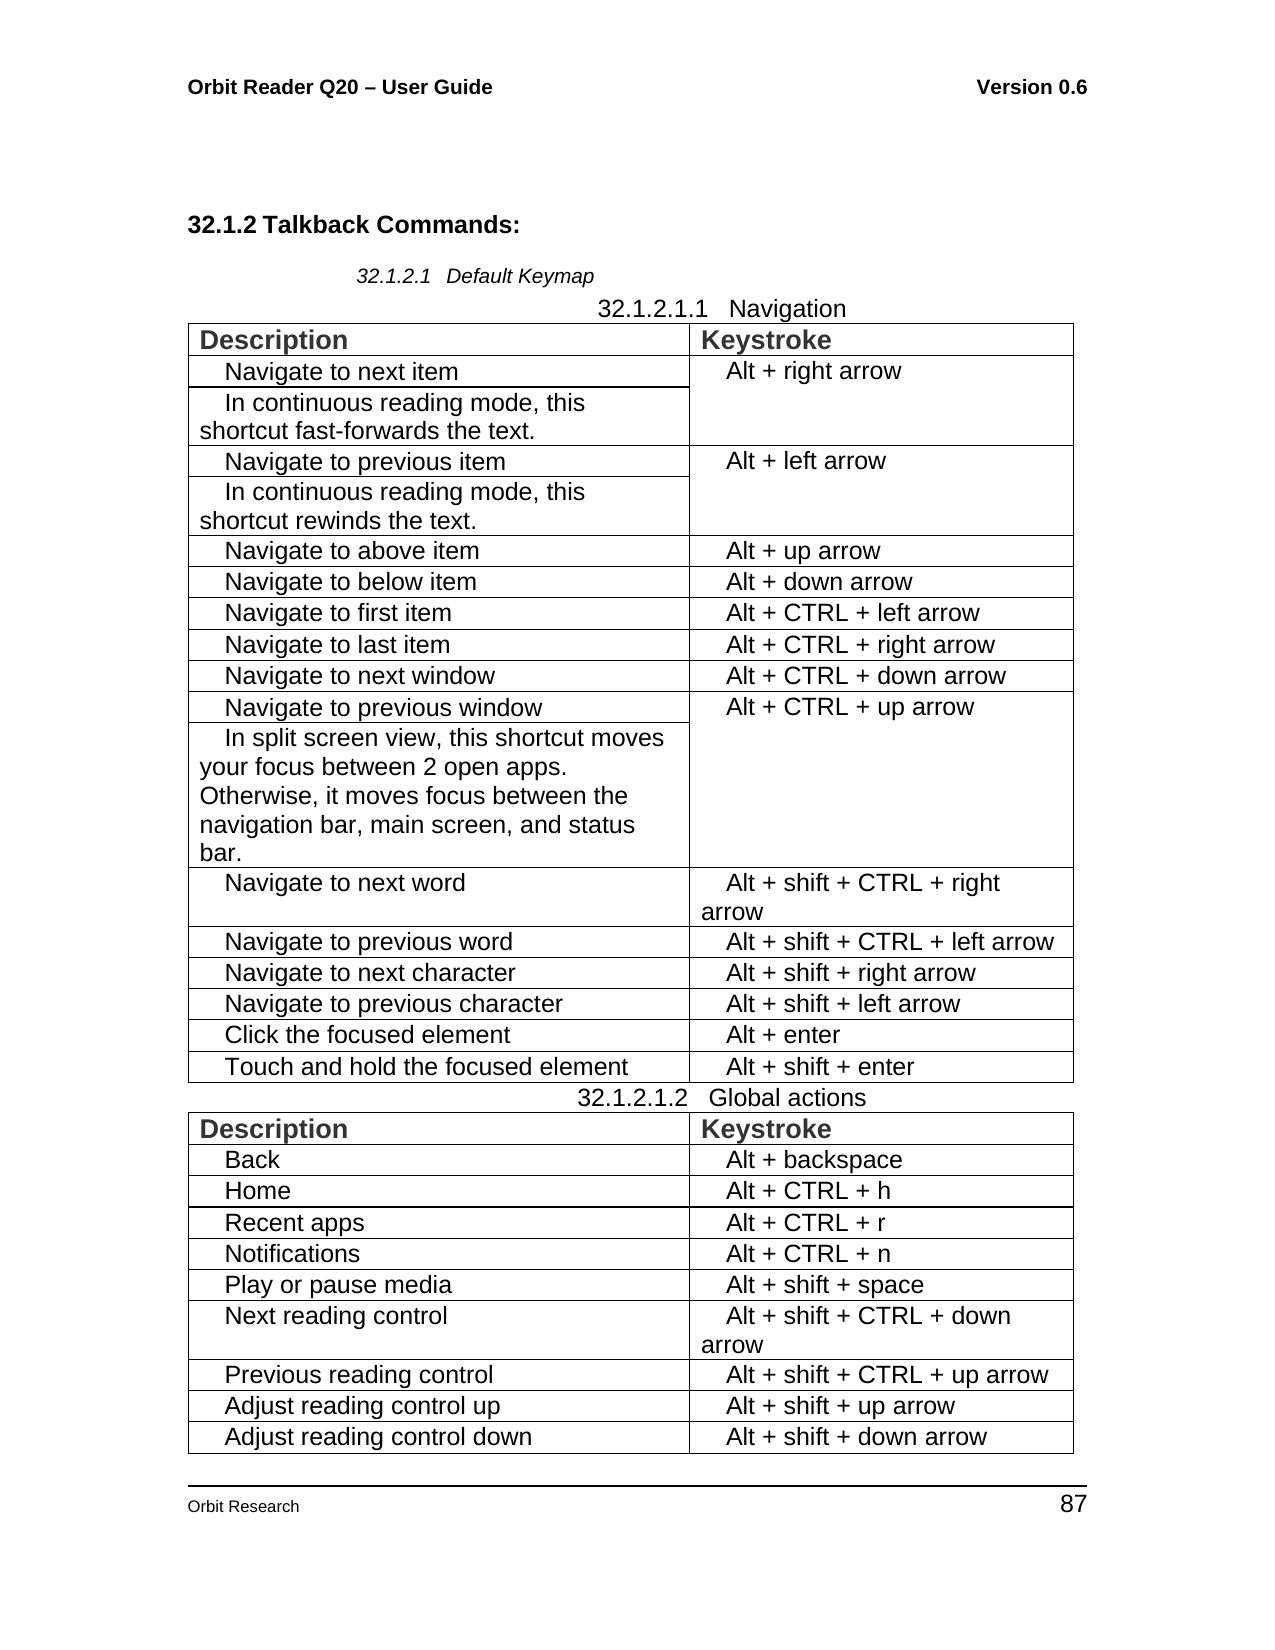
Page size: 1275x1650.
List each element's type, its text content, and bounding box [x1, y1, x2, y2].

table_cell Navigate to next window [189, 661, 689, 691]
table_cell Click the focused element [189, 1020, 689, 1051]
table_cell Recent apps [189, 1208, 689, 1238]
table_cell Alt + shift + enter [690, 1052, 1073, 1082]
table_cell Alt + shift + up arrow [690, 1391, 1073, 1421]
table_header Description [189, 324, 689, 355]
table_cell Back [189, 1145, 689, 1175]
table_cell Alt + shift + CTRL + left arrow [690, 927, 1073, 957]
table_cell Alt + shift + CTRL + up arrow [690, 1360, 1073, 1390]
table_cell Navigate to previous item [189, 446, 689, 476]
table_cell Alt + shift + down arrow [690, 1422, 1073, 1452]
table_cell Navigate to above item [189, 536, 689, 566]
table_cell Navigate to next word [189, 868, 689, 926]
table_cell In continuous reading mode, this shortcut fast-forwards the text. [189, 388, 689, 445]
table_cell Adjust reading control down [189, 1422, 689, 1452]
table_cell Alt + shift + CTRL + right arrow [690, 868, 1073, 926]
table_cell Alt + CTRL + n [690, 1239, 1073, 1269]
table_cell Alt + CTRL + down arrow [690, 661, 1073, 691]
table_cell Navigate to next character [189, 958, 689, 988]
table_header Keystroke [690, 324, 1073, 355]
table_cell Play or pause media [189, 1270, 689, 1300]
table_cell Navigate to previous window [189, 692, 689, 722]
table_cell Home [189, 1176, 689, 1206]
table_cell Alt + shift + CTRL + down arrow [690, 1301, 1073, 1359]
subtitle Talkback Commands: [187, 210, 1087, 239]
subtitle Global actions [356, 1083, 1087, 1112]
table_cell Alt + CTRL + right arrow [690, 630, 1073, 660]
table_cell Touch and hold the focused element [189, 1052, 689, 1082]
table_cell Navigate to previous word [189, 927, 689, 957]
table_cell Alt + shift + left arrow [690, 989, 1073, 1019]
table_cell Navigate to last item [189, 630, 689, 660]
table_cell Adjust reading control up [189, 1391, 689, 1421]
table_cell Navigate to below item [189, 567, 689, 597]
table_cell Previous reading control [189, 1360, 689, 1390]
table_header Description [189, 1113, 689, 1144]
table_cell Next reading control [189, 1301, 689, 1359]
table_cell Alt + down arrow [690, 567, 1073, 597]
table_cell Alt + enter [690, 1020, 1073, 1051]
table_cell Alt + shift + right arrow [690, 958, 1073, 988]
table_cell Alt + backspace [690, 1145, 1073, 1175]
subtitle Default Keymap [356, 264, 1087, 288]
table_cell Alt + left arrow [690, 446, 1073, 535]
table_cell Alt + CTRL + h [690, 1176, 1073, 1206]
table_cell Notifications [189, 1239, 689, 1269]
table_cell Navigate to previous character [189, 989, 689, 1019]
table_header Keystroke [690, 1113, 1073, 1144]
table_cell Alt + CTRL + r [690, 1208, 1073, 1238]
table_cell Navigate to next item [189, 356, 689, 386]
table_cell Alt + up arrow [690, 536, 1073, 566]
table_cell Alt + shift + space [690, 1270, 1073, 1300]
table_cell Alt + CTRL + up arrow [690, 692, 1073, 867]
table_cell Alt + CTRL + left arrow [690, 598, 1073, 628]
table_cell Alt + right arrow [690, 356, 1073, 445]
table_cell Navigate to first item [189, 598, 689, 628]
table_cell In continuous reading mode, this shortcut rewinds the text. [189, 477, 689, 535]
subtitle Navigation [356, 294, 1087, 323]
table_cell In split screen view, this shortcut moves your focus between 2 open apps. Otherwise, it moves focus between the navigation bar, main screen, and status bar. [189, 723, 689, 867]
